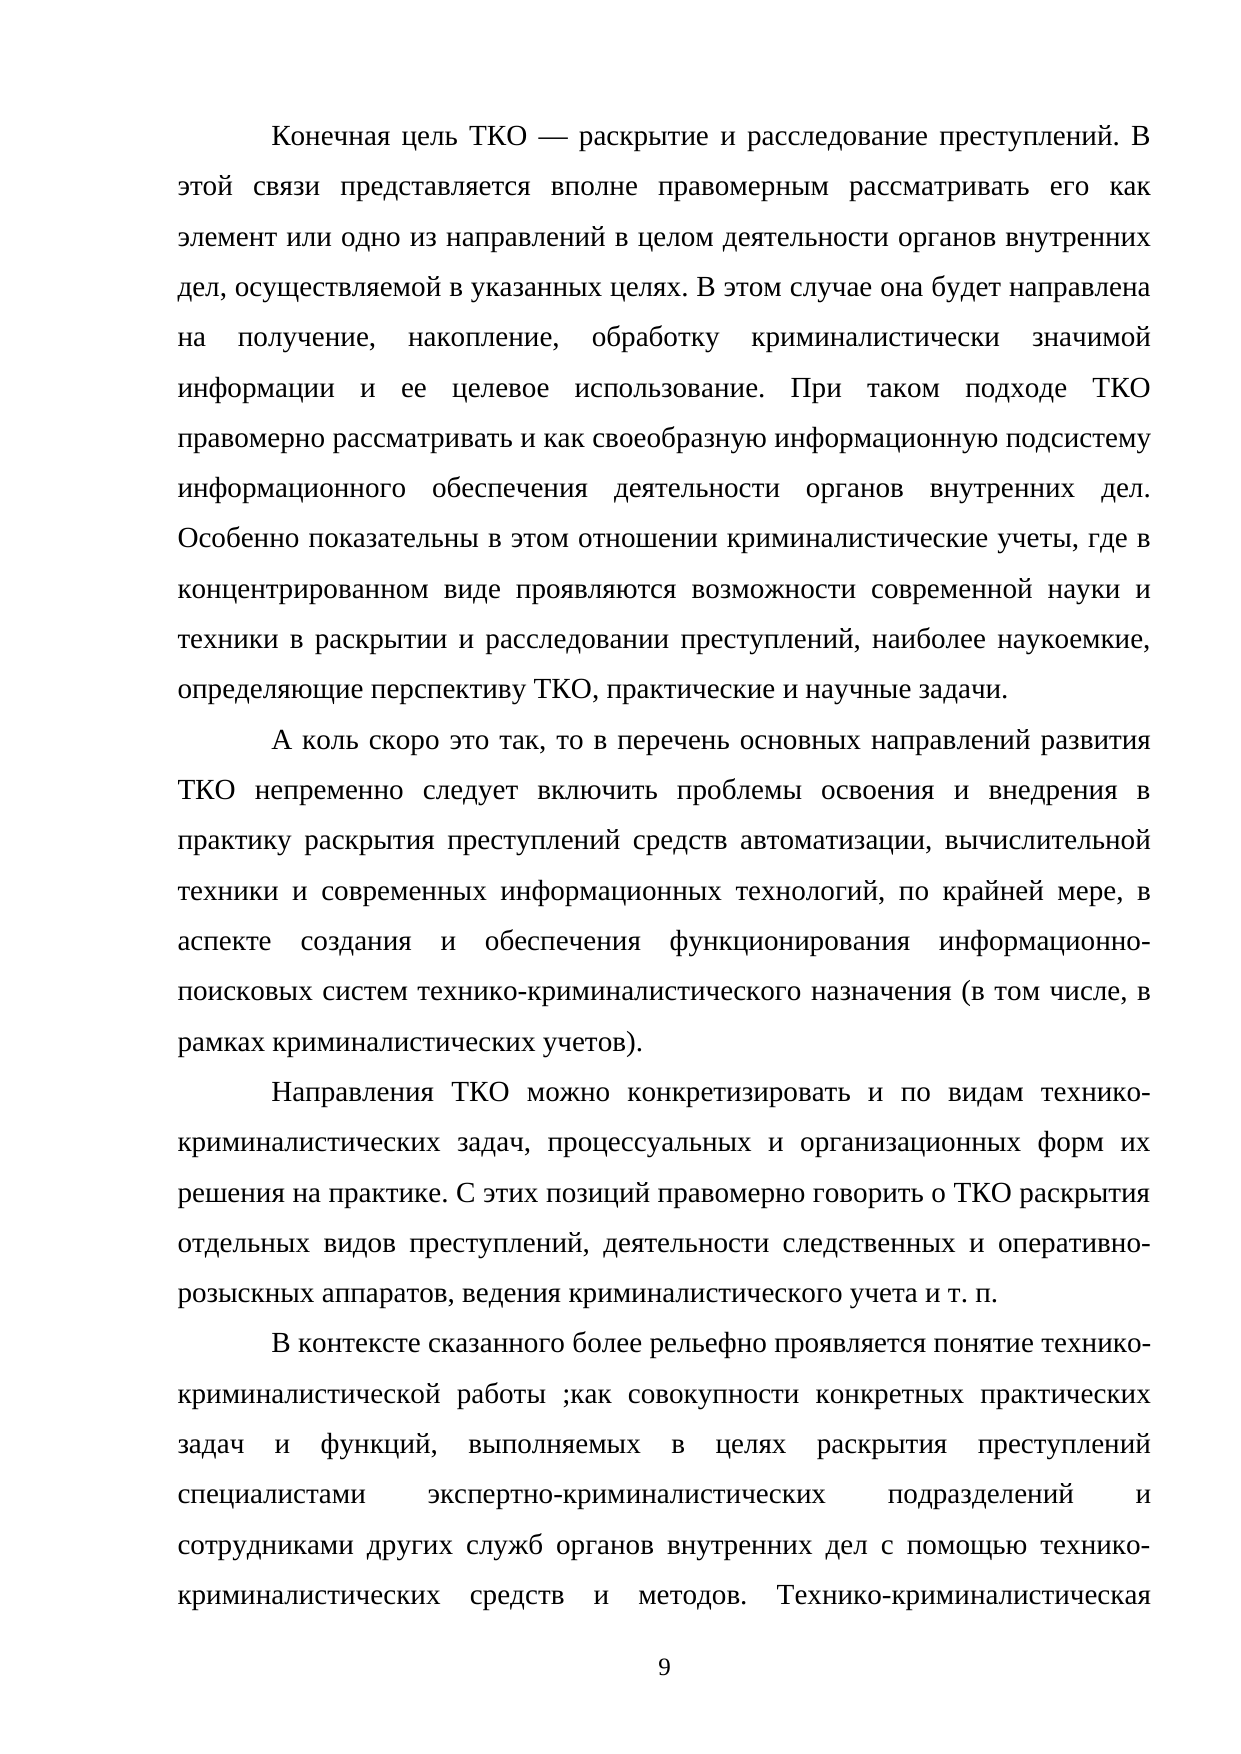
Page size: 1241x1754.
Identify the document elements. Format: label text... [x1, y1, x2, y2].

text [177, 1326, 1152, 1611]
text Конечная цель ТКО — раскрытие и расследование преступлений. В этой связи представляется вполне правомерным рассматривать его как элемент или одно из направлений в целом деятельности органов внутренних дел, осуществляемой в указанных целях. В этом случае она будет направлена на получение, накопление, обработку криминалистически значимой информации и ее целевое использование. При таком подходе ТКО правомерно рассматривать и как своеобразную информационную подсистему информационного обеспечения деятельности органов внутренних дел. Особенно показательны в этом отношении криминалистические учеты, где в концентрированном виде проявляются возможности современной науки и техники в раскрытии и расследовании преступлений, наиболее наукоемкие, определяющие перспективу ТКО, практические и научные задачи. [177, 118, 1152, 705]
text Направления ТКО можно конкретизировать и по видам технико-криминалистических задач, процессуальных и организационных форм их решения на практике. С этих позиций правомерно говорить о ТКО раскрытия отдельных видов преступлений, деятельности следственных и оперативно-розыскных аппаратов, ведения криминалистического учета и т. п. [177, 1074, 1152, 1309]
text А коль скоро это так, то в перечень основных направлений развития ТКО непременно следует включить проблемы освоения и внедрения в практику раскрытия преступлений средств автоматизации, вычислительной техники и современных информационных технологий, по крайней мере, в аспекте создания и обеспечения функционирования информационно-поисковых систем технико-криминалистического назначения (в том числе, в рамках криминалистических учетов). [177, 722, 1152, 1057]
